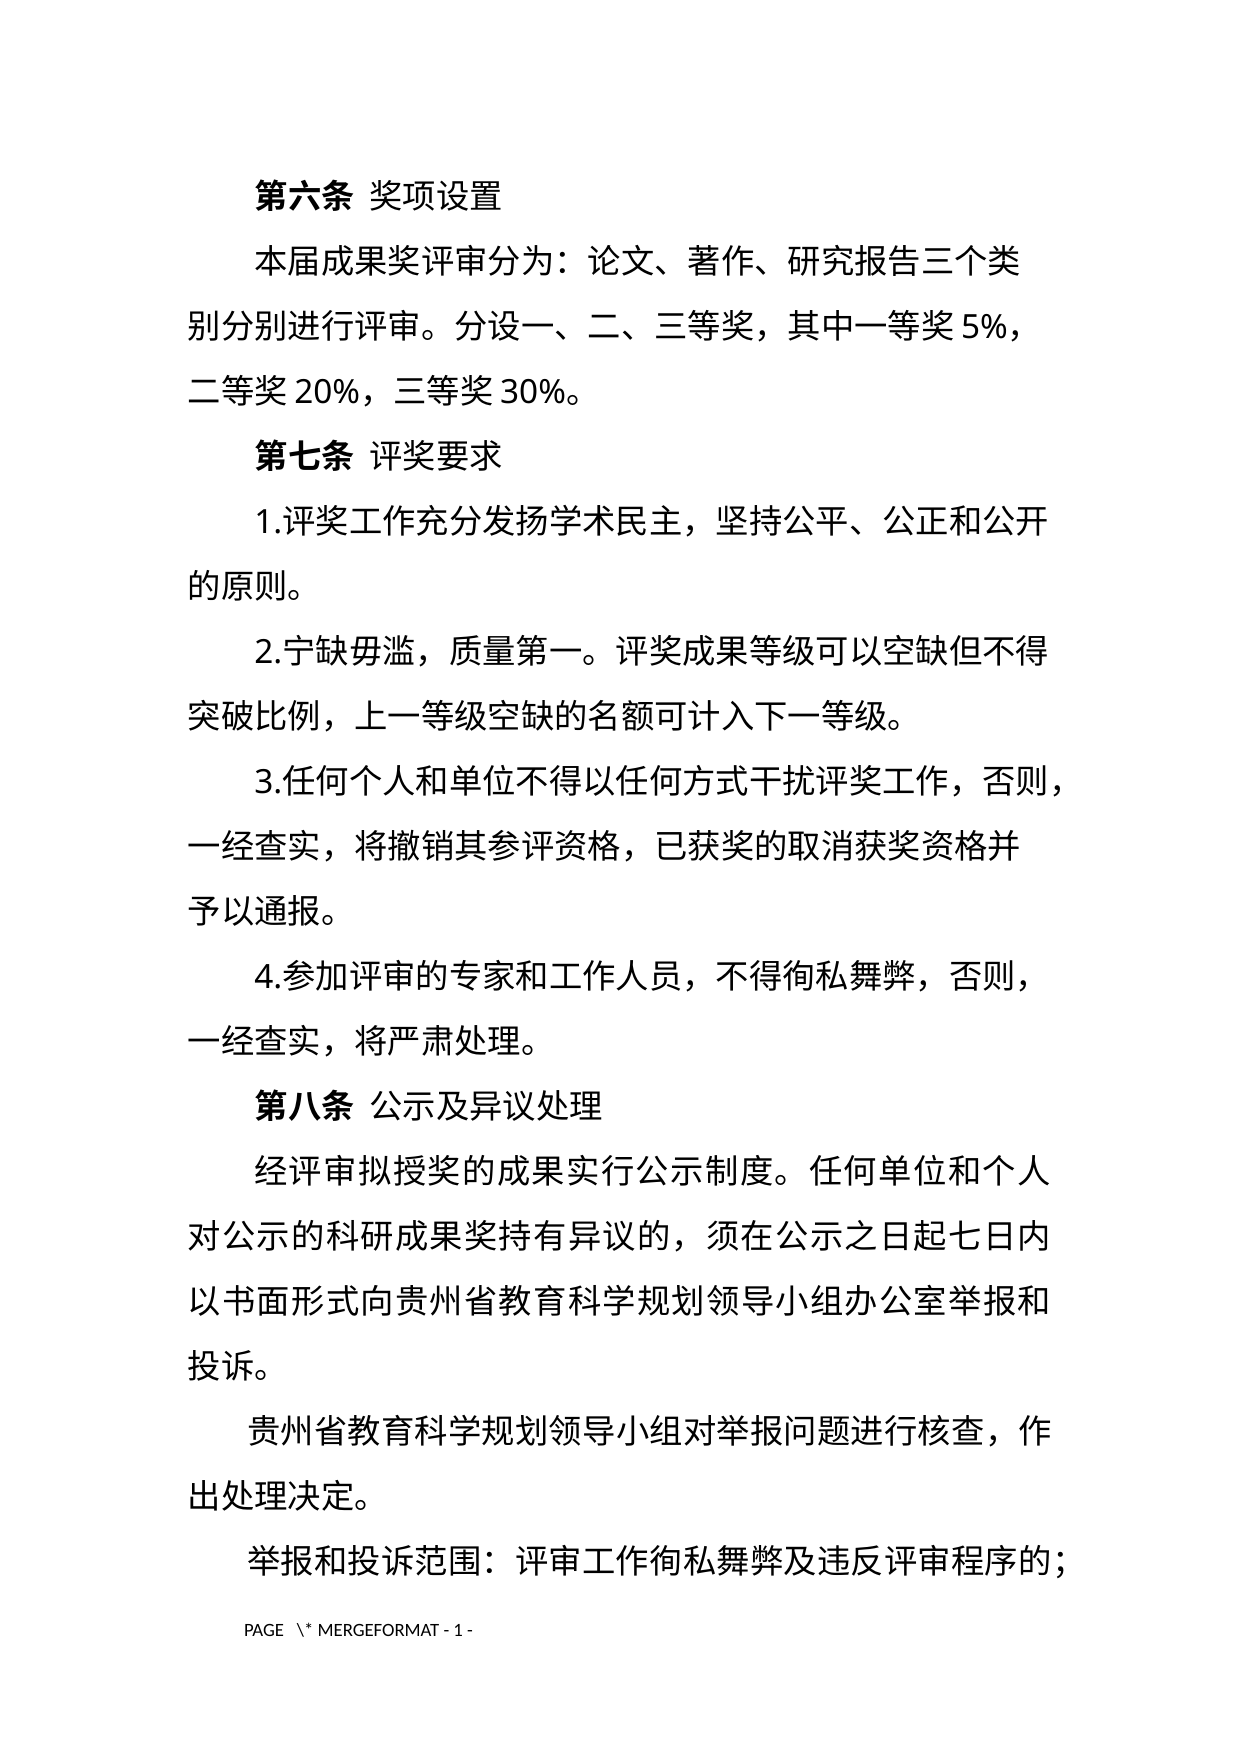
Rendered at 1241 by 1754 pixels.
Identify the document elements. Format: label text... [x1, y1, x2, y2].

text 本届成果奖评审分为：论文、著作、研究报告三个类别分别进行评审。分设一、二、三等奖，其中一等奖5%，二等奖20%，三等奖30%。 [187, 227, 1053, 422]
text 2.宁缺毋滥，质量第一。评奖成果等级可以空缺但不得突破比例，上一等级空缺的名额可计入下一等级。 [187, 617, 1053, 747]
text 第七条 评奖要求 [187, 422, 1053, 487]
text 经评审拟授奖的成果实行公示制度。任何单位和个人对公示的科研成果奖持有异议的，须在公示之日起七日内以书面形式向贵州省教育科学规划领导小组办公室举报和投诉。 [187, 1137, 1053, 1397]
text 1.评奖工作充分发扬学术民主，坚持公平、公正和公开的原则。 [187, 487, 1053, 617]
text 第六条 奖项设置 [187, 162, 1053, 227]
text 4.参加评审的专家和工作人员，不得徇私舞弊，否则，一经查实，将严肃处理。 [187, 942, 1053, 1072]
text 贵州省教育科学规划领导小组对举报问题进行核查，作出处理决定。 [187, 1397, 1053, 1527]
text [187, 1527, 1053, 1592]
text 第八条 公示及异议处理 [187, 1072, 1053, 1137]
text 3.任何个人和单位不得以任何方式干扰评奖工作，否则，一经查实，将撤销其参评资格，已获奖的取消获奖资格并予以通报。 [187, 747, 1053, 942]
